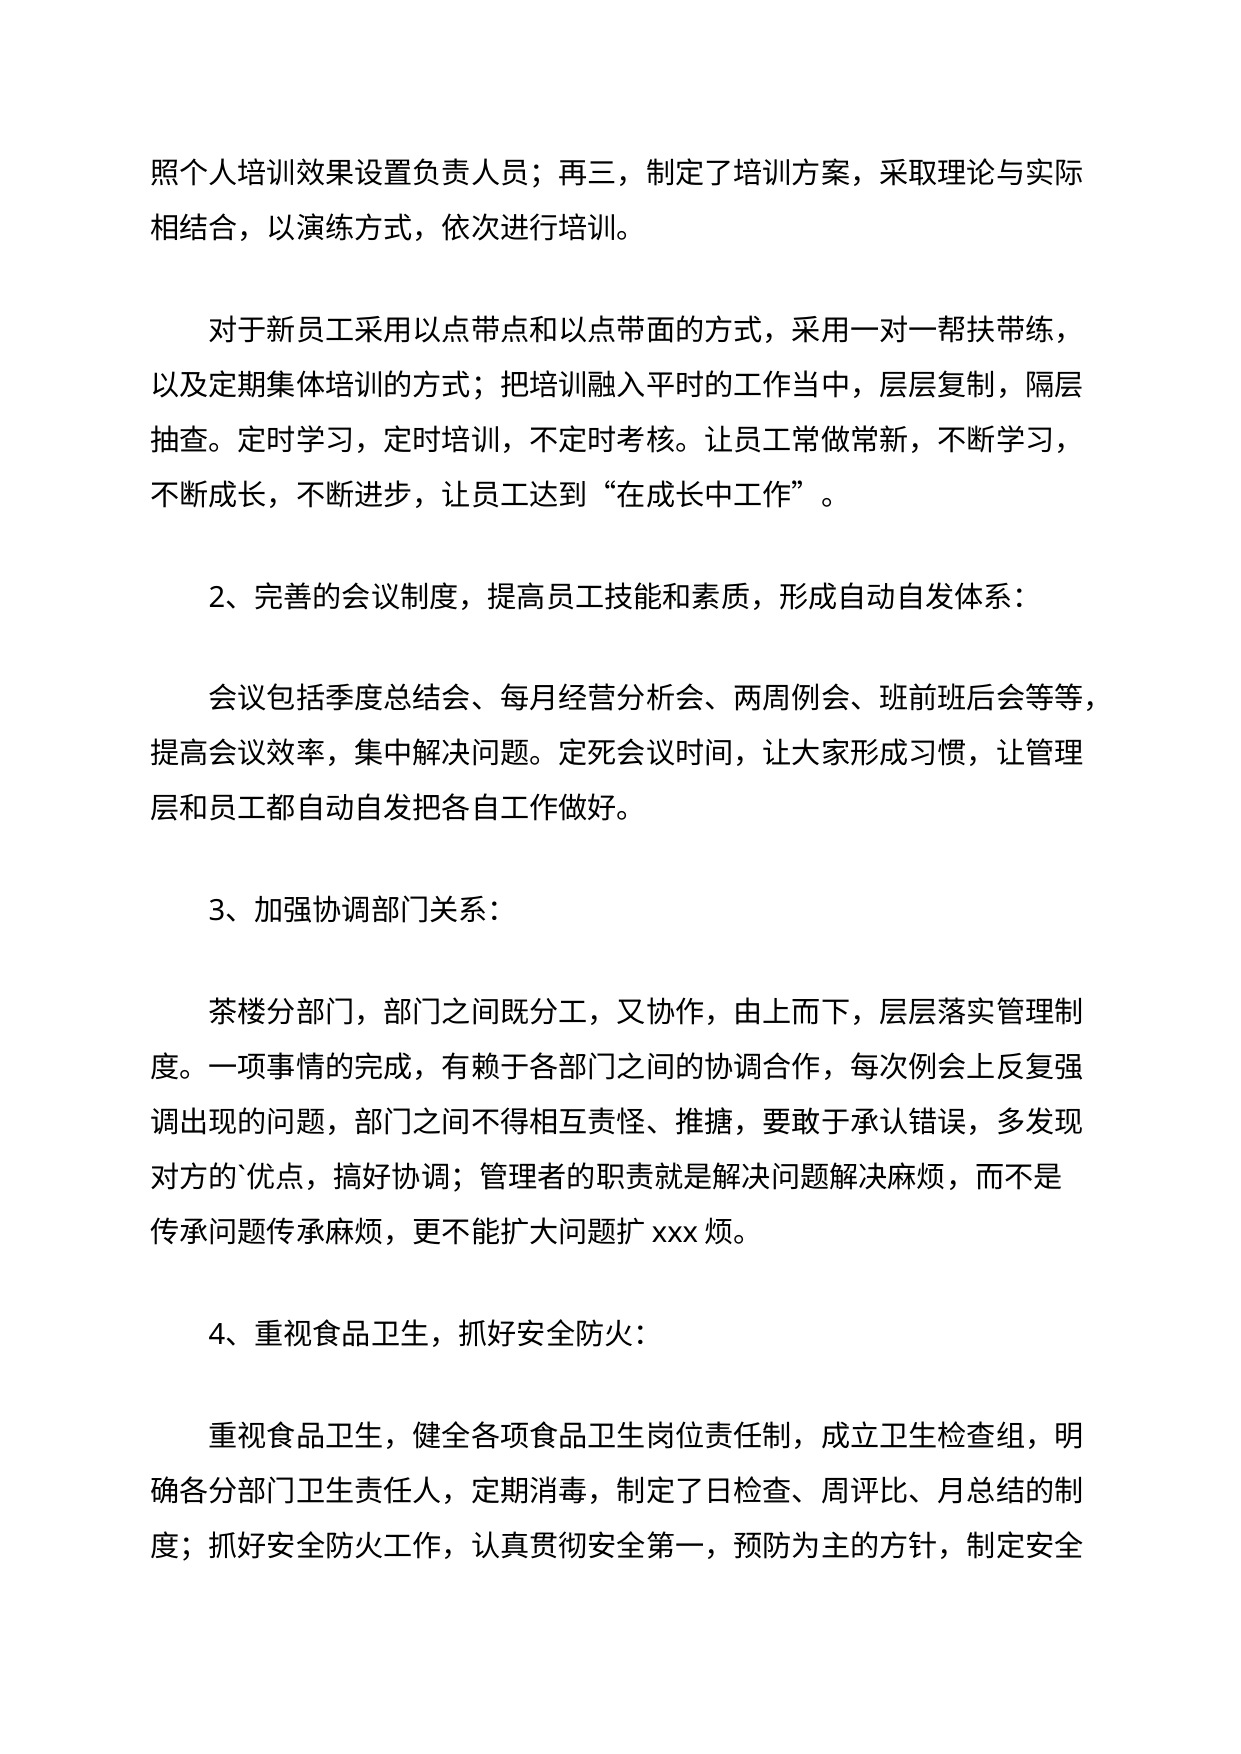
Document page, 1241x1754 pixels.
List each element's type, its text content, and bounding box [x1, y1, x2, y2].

text 3、加强协调部门关系： [150, 887, 1090, 929]
text 茶楼分部门，部门之间既分工，又协作，由上而下，层层落实管理制度。一项事情的完成，有赖于各部门之间的协调合作，每次例会上反复强调出现的问题，部门之间不得相互责怪、推搪，要敢于承认错误，多发现对方的`优点，搞好协调；管理者的职责就是解决问题解决麻烦，而不是传承问题传承麻烦，更不能扩大问题扩xxx烦。 [150, 989, 1090, 1251]
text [150, 150, 1090, 247]
text 会议包括季度总结会、每月经营分析会、两周例会、班前班后会等等，提高会议效率，集中解决问题。定死会议时间，让大家形成习惯，让管理层和员工都自动自发把各自工作做好。 [150, 675, 1090, 827]
text 对于新员工采用以点带点和以点带面的方式，采用一对一帮扶带练，以及定期集体培训的方式；把培训融入平时的工作当中，层层复制，隔层抽查。定时学习，定时培训，不定时考核。让员工常做常新，不断学习，不断成长，不断进步，让员工达到“在成长中工作”。 [150, 307, 1090, 514]
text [150, 1412, 1090, 1564]
text 2、完善的会议制度，提高员工技能和素质，形成自动自发体系： [150, 573, 1090, 616]
text 4、重视食品卫生，抓好安全防火： [150, 1310, 1090, 1353]
